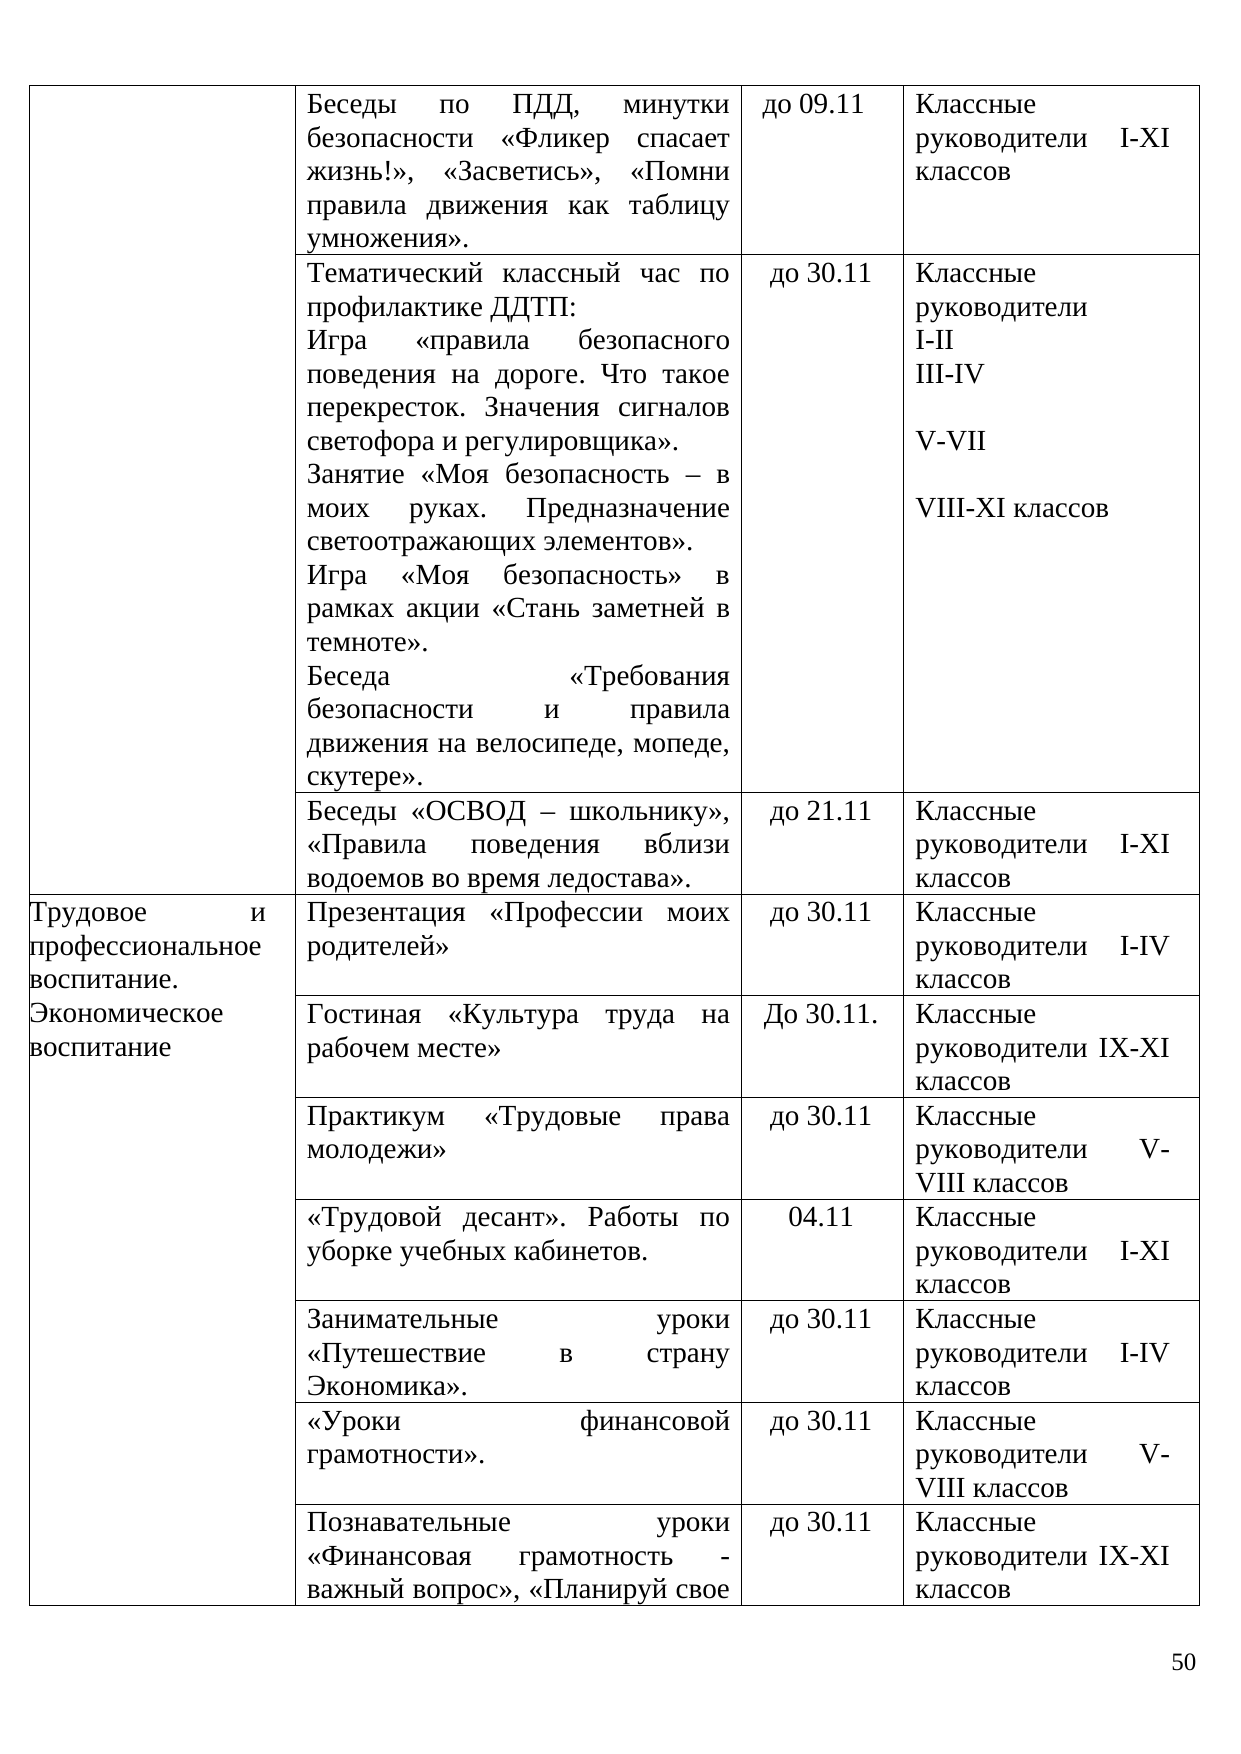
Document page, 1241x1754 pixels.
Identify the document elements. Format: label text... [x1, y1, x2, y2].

table_cell Классные руководители I-XI классов [904, 1200, 1199, 1300]
table_cell до 30.11 [742, 895, 903, 995]
table_cell до 21.11 [742, 793, 903, 893]
table_cell До 30.11. [742, 996, 903, 1097]
table_cell Классные руководители I-IV классов [904, 1301, 1199, 1402]
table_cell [904, 86, 1199, 254]
table_cell Беседы по ПДД, минутки безопасности «Фликер спасает жизнь!», «Засветись», «Помни правила движения как таблицу умножения». [296, 86, 741, 254]
table_cell Классные руководители IX-XI классов [904, 996, 1199, 1097]
table_cell Трудовое и профессиональное воспитание. Экономическое воспитание [30, 895, 295, 1605]
table_cell до 09.11 [742, 86, 903, 254]
table_cell Практикум «Трудовые права молодежи» [296, 1098, 741, 1198]
table_cell Классные руководители I-II III-IV V-VII VIII-XI классов [904, 255, 1199, 792]
table_cell Классные руководители V-VIII классов [904, 1403, 1199, 1503]
table_cell до 30.11 [742, 1505, 903, 1605]
table_cell Занимательные уроки «Путешествие в страну Экономика». [296, 1301, 741, 1402]
table_cell до 30.11 [742, 1301, 903, 1402]
table_cell до 30.11 [742, 255, 903, 792]
table_cell Классные руководители V-VIII классов [904, 1098, 1199, 1198]
table_cell до 30.11 [742, 1098, 903, 1198]
table_cell «Уроки финансовой грамотности». [296, 1403, 741, 1503]
table_cell до 30.11 [742, 1403, 903, 1503]
table_cell Беседы «ОСВОД – школьнику», «Правила поведения вблизи водоемов во время ледостава». [296, 793, 741, 893]
table_cell «Трудовой десант». Работы по уборке учебных кабинетов. [296, 1200, 741, 1300]
table_cell Классные руководители I-XI классов [904, 793, 1199, 893]
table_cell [904, 1505, 1199, 1605]
table_cell Гостиная «Культура труда на рабочем месте» [296, 996, 741, 1097]
table_cell 04.11 [742, 1200, 903, 1300]
table_cell Презентация «Профессии моих родителей» [296, 895, 741, 995]
table_cell Тематический классный час по профилактике ДДТП: Игра «правила безопасного поведения на дороге. Что такое перекресток. Значения сигналов светофора и регулировщика». Занятие «Моя безопасность – в моих руках. Предназначение светоотражающих элементов». Игра «Моя безопасность» в рамках акции «Стань заметней в темноте». Беседа «Требования безопасности и правила движения на велосипеде, мопеде, скутере». [296, 255, 741, 792]
table_cell Классные руководители I-IV классов [904, 895, 1199, 995]
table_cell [296, 1505, 741, 1605]
